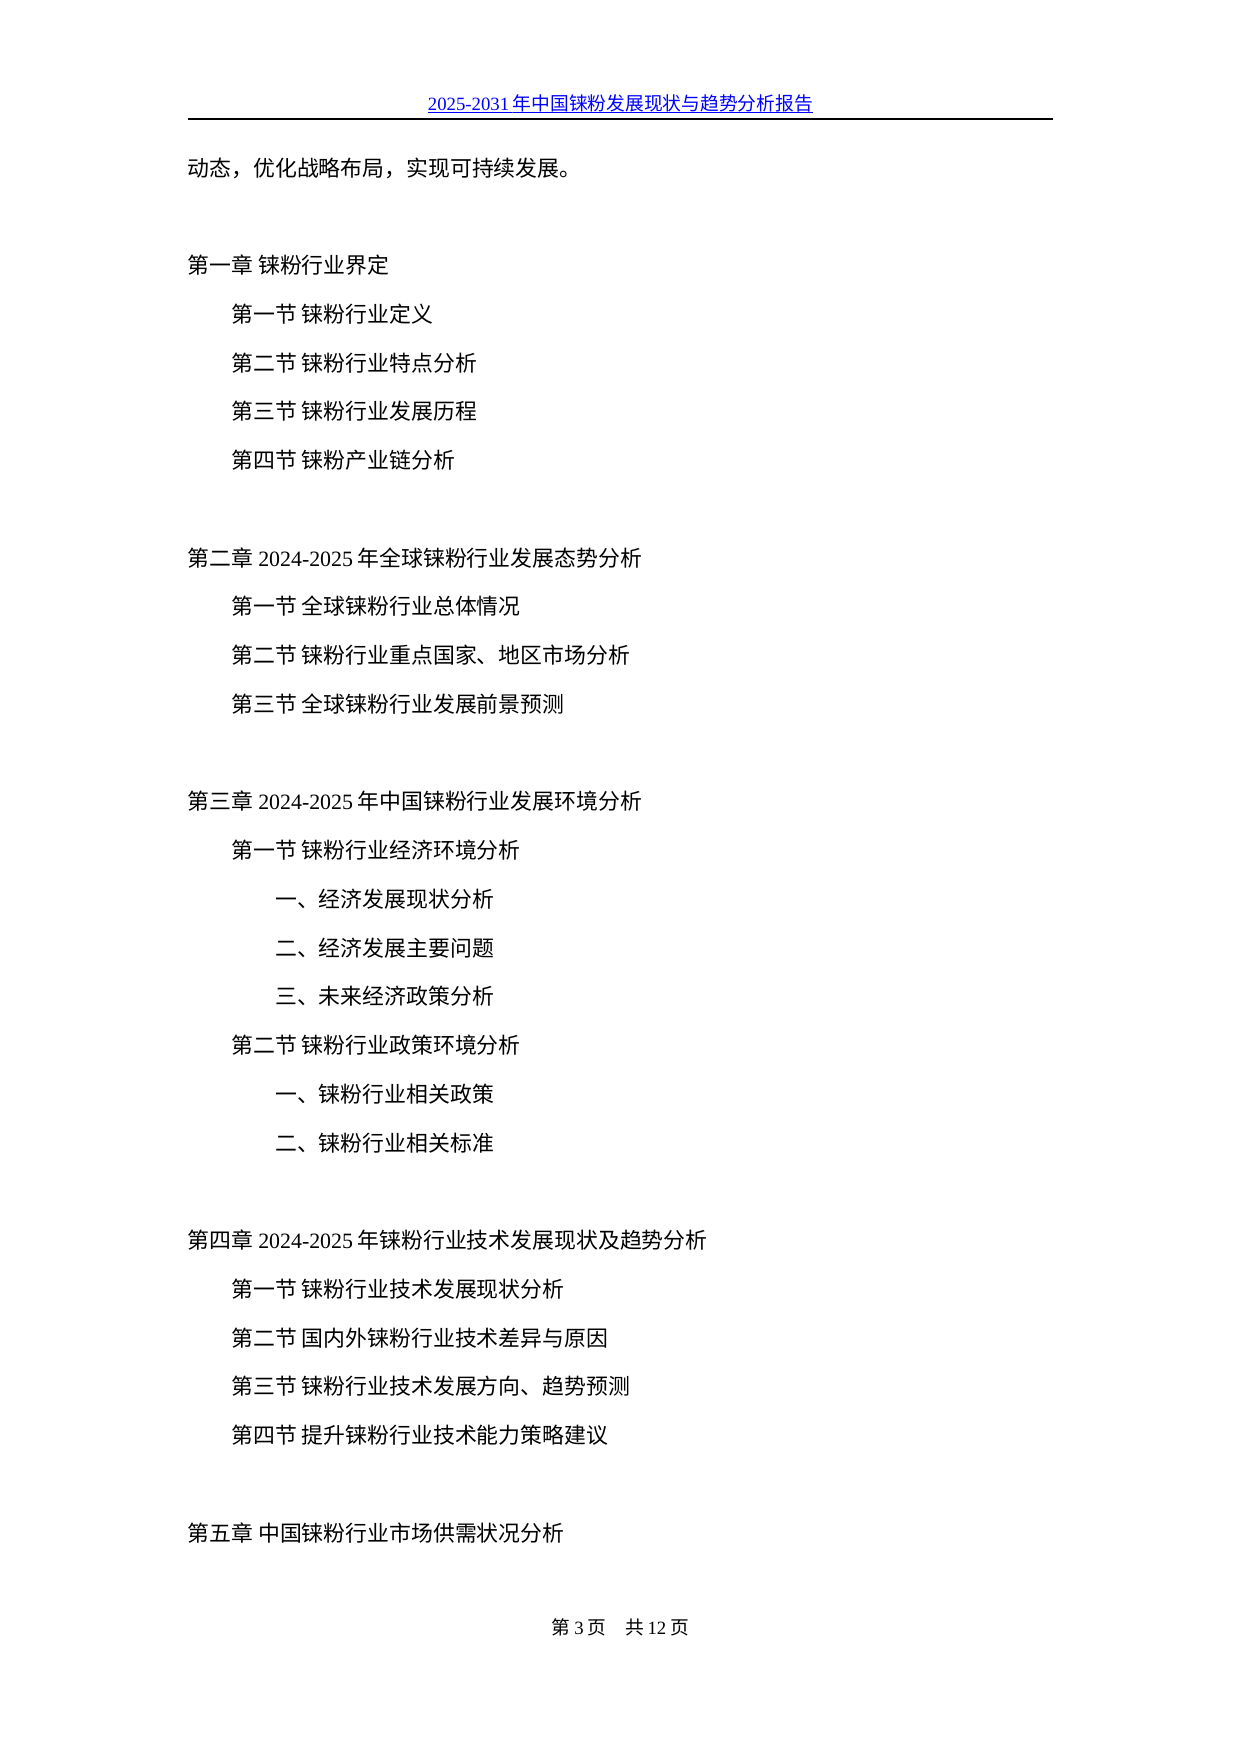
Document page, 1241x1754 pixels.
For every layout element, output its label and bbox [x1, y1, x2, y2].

text [187, 150, 1053, 1548]
